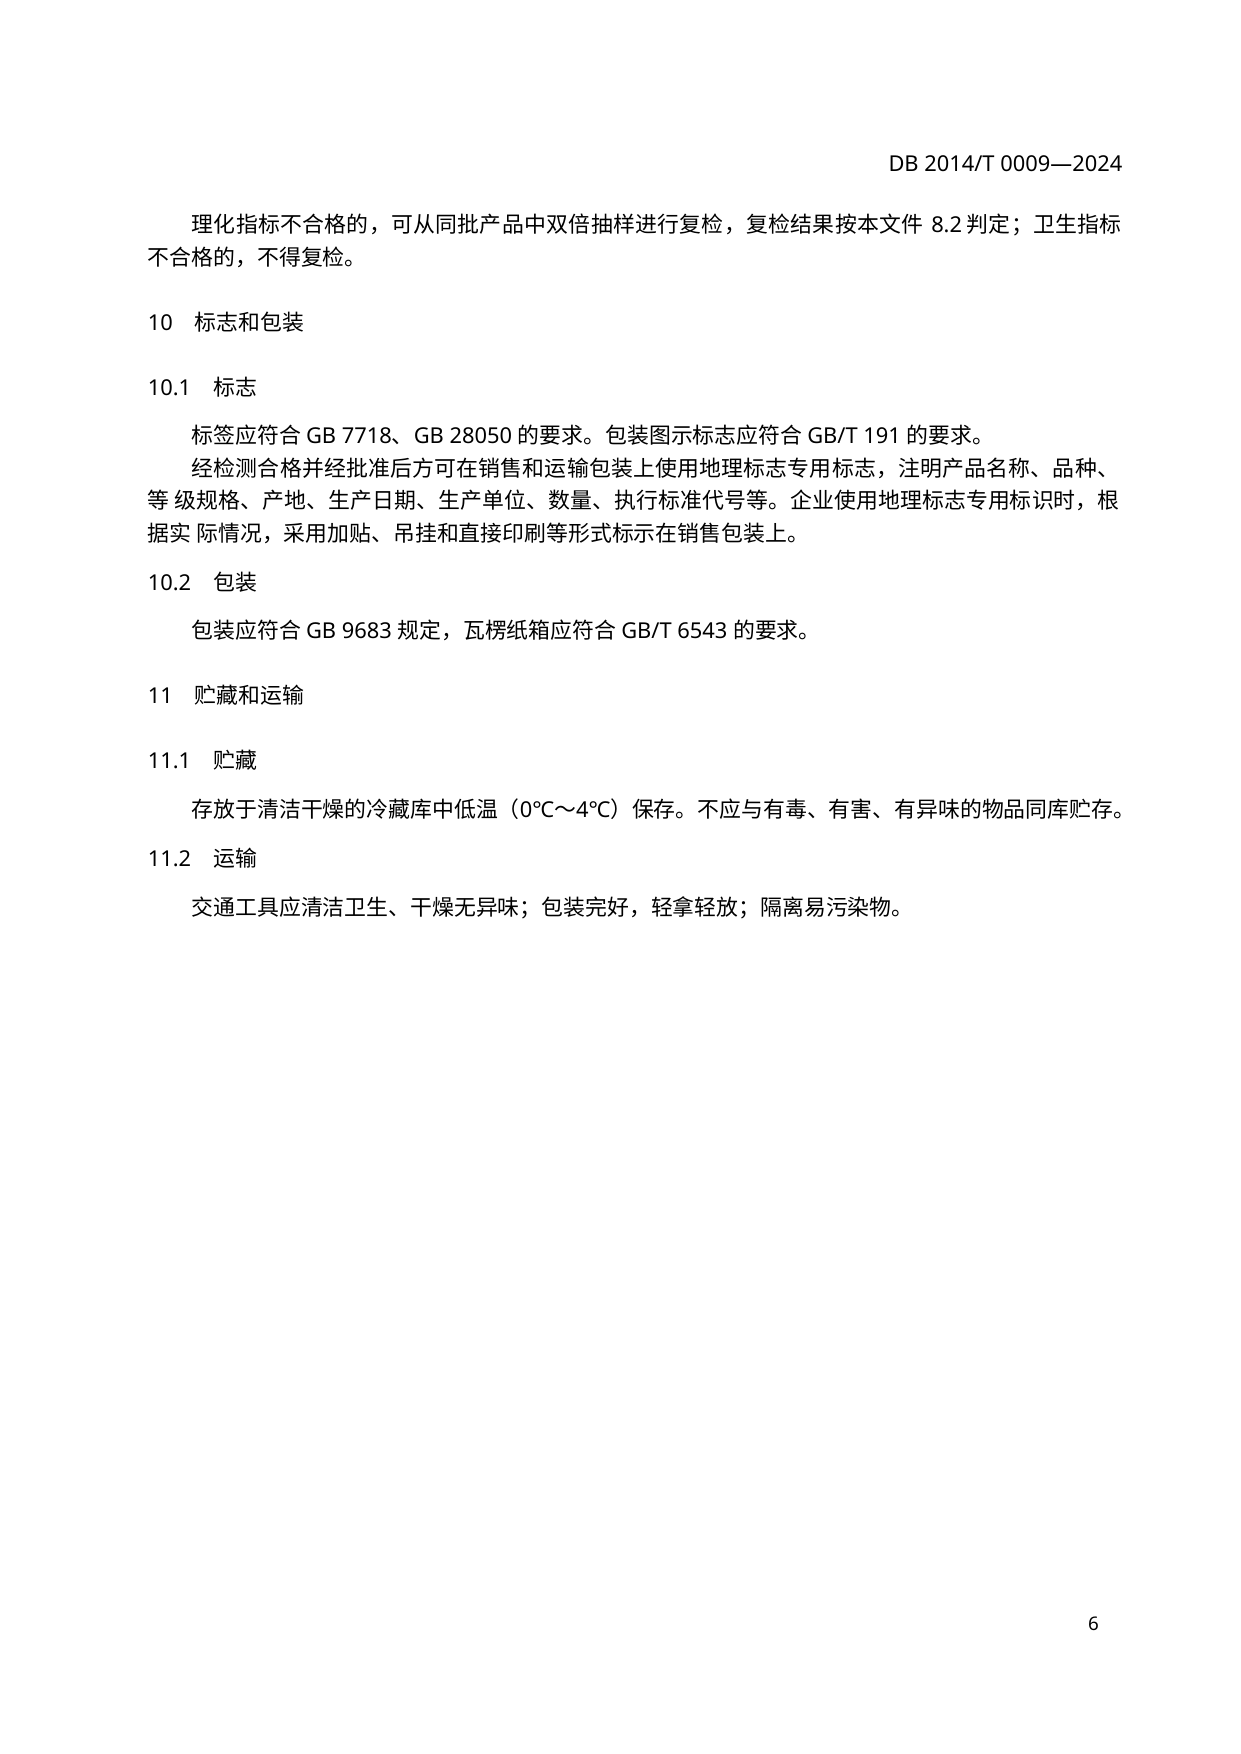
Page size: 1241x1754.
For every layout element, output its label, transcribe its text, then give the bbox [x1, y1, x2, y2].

text 贮藏和运输 [148, 678, 1122, 711]
text 存放于清洁干燥的冷藏库中低温（0℃～4℃）保存。不应与有毒、有害、有异味的物品同库贮存。 [148, 792, 1122, 824]
text 交通工具应清洁卫生、干燥无异味；包装完好，轻拿轻放；隔离易污染物。 [148, 889, 1122, 922]
text 包装应符合 GB 9683 规定，瓦楞纸箱应符合 GB/T 6543 的要求。 [148, 613, 1122, 646]
text 标志 [148, 369, 1122, 402]
text 标志和包装 [148, 304, 1122, 337]
text 包装 [148, 564, 1122, 597]
text 贮藏 [148, 743, 1122, 776]
text 标签应符合 GB 7718、GB 28050 的要求。包装图示标志应符合 GB/T 191 的要求。 [148, 418, 1122, 451]
text 运输 [148, 841, 1122, 873]
text 理化指标不合格的，可从同批产品中双倍抽样进行复检，复检结果按本文件8.2判定；卫生指标不合格的，不得复检。 [148, 207, 1122, 272]
text 经检测合格并经批准后方可在销售和运输包装上使用地理标志专用标志，注明产品名称、品种、等 级规格、产地、生产日期、生产单位、数量、执行标准代号等。企业使用地理标志专用标识时，根据实 际情况，采用加贴、吊挂和直接印刷等形式标示在销售包装上。 [148, 451, 1122, 548]
